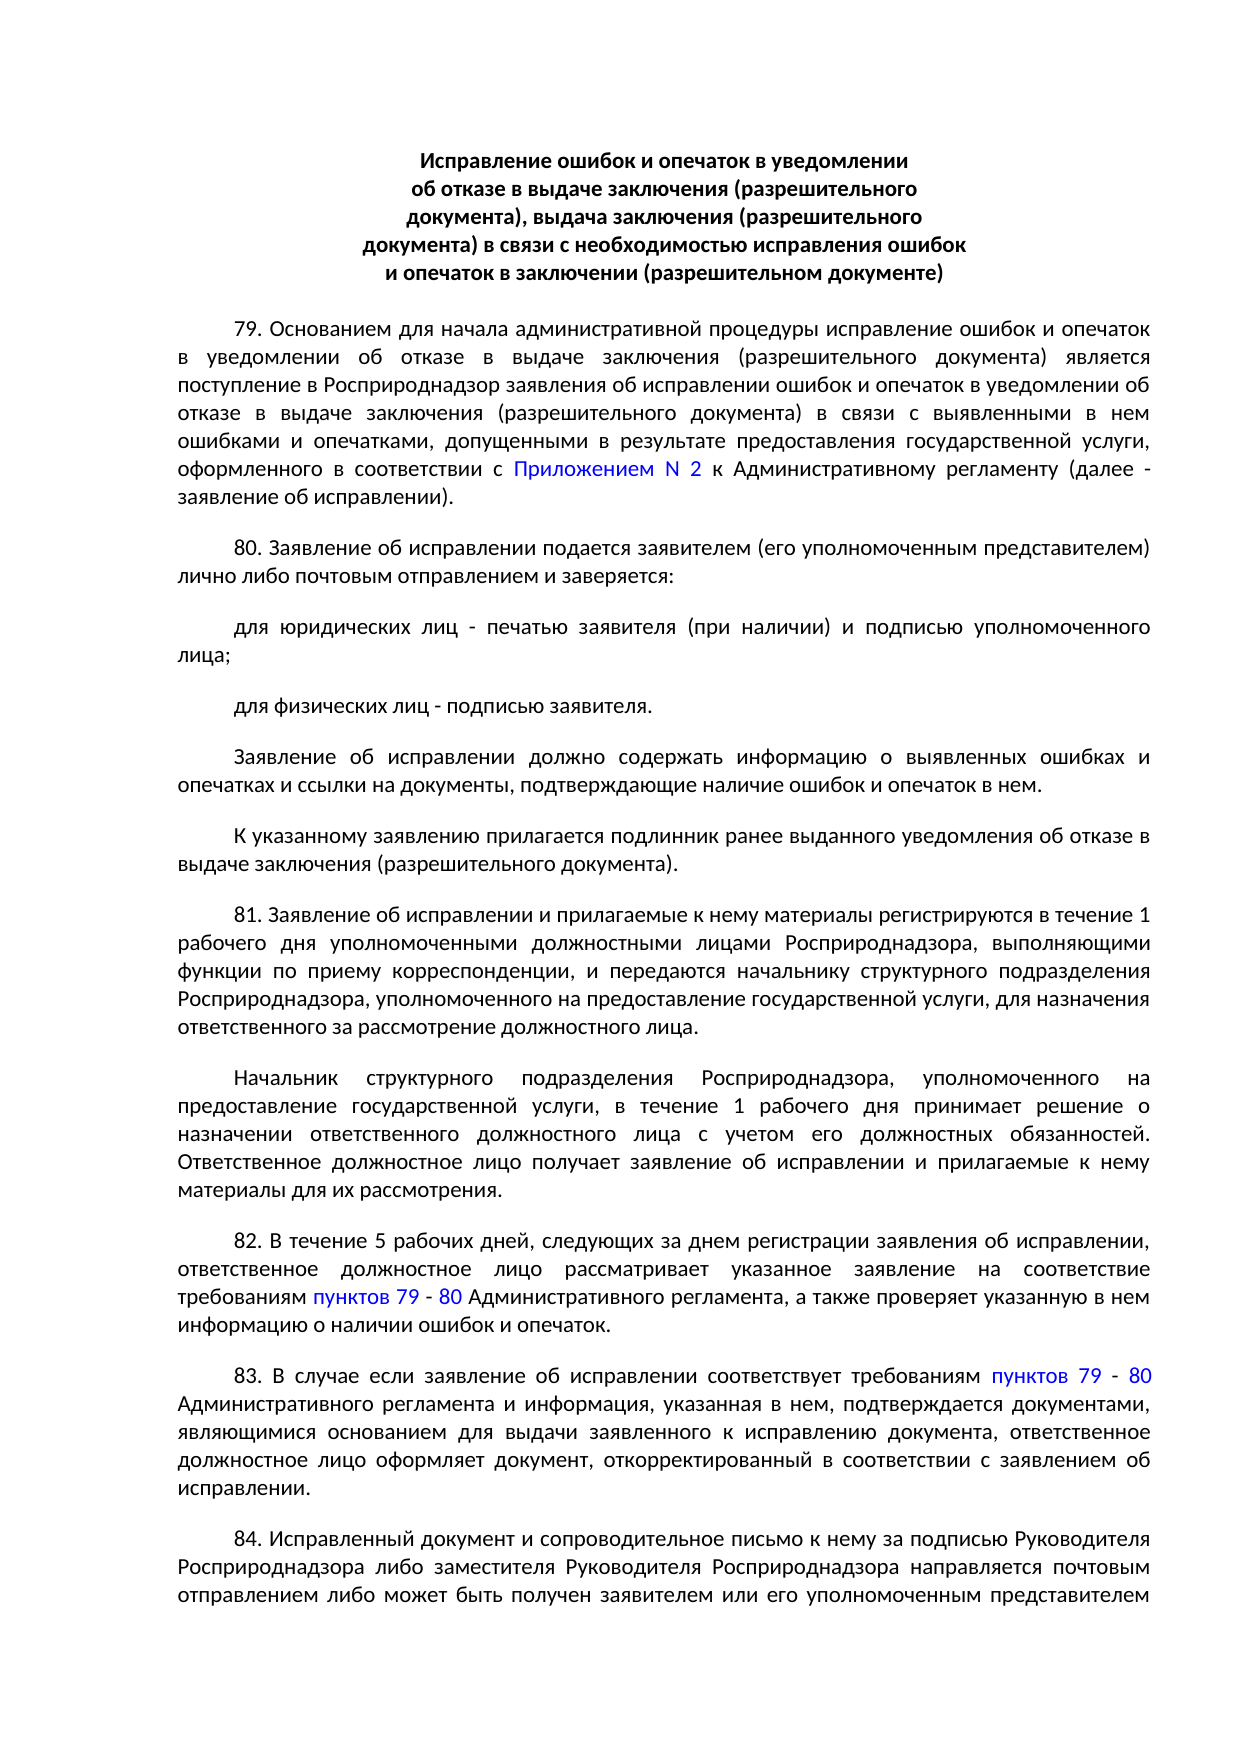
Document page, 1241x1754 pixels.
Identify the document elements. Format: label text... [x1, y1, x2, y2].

text 81. Заявление об исправлении и прилагаемые к нему материалы регистрируются в течение 1 рабочего дня уполномоченными должностными лицами Росприроднадзора, выполняющими функции по приему корреспонденции, и передаются начальнику структурного подразделения Росприроднадзора, уполномоченного на предоставление государственной услуги, для назначения ответственного за рассмотрение должностного лица. [177, 900, 1152, 1040]
text 79. Основанием для начала административной процедуры исправление ошибок и опечаток в уведомлении об отказе в выдаче заключения (разрешительного документа) является поступление в Росприроднадзор заявления об исправлении ошибок и опечаток в уведомлении об отказе в выдаче заключения (разрешительного документа) в связи с выявленными в нем ошибками и опечатками, допущенными в результате предоставления государственной услуги, оформленного в соответствии с Приложением N 2 к Административному регламенту (далее - заявление об исправлении). [177, 314, 1152, 510]
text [177, 1524, 1152, 1608]
title и опечаток в заключении (разрешительном документе) [177, 258, 1152, 286]
title документа) в связи с необходимостью исправления ошибок [177, 230, 1152, 258]
text для юридических лиц - печатью заявителя (при наличии) и подписью уполномоченного лица; [177, 612, 1152, 668]
text для физических лиц - подписью заявителя. [177, 691, 1152, 719]
text 80. Заявление об исправлении подается заявителем (его уполномоченным представителем) лично либо почтовым отправлением и заверяется: [177, 533, 1152, 589]
title об отказе в выдаче заключения (разрешительного [177, 174, 1152, 202]
text 82. В течение 5 рабочих дней, следующих за днем регистрации заявления об исправлении, ответственное должностное лицо рассматривает указанное заявление на соответствие требованиям пунктов 79 - 80 Административного регламента, а также проверяет указанную в нем информацию о наличии ошибок и опечаток. [177, 1226, 1152, 1338]
text 83. В случае если заявление об исправлении соответствует требованиям пунктов 79 - 80 Административного регламента и информация, указанная в нем, подтверждается документами, являющимися основанием для выдачи заявленного к исправлению документа, ответственное должностное лицо оформляет документ, откорректированный в соответствии с заявлением об исправлении. [177, 1361, 1152, 1501]
text К указанному заявлению прилагается подлинник ранее выданного уведомления об отказе в выдаче заключения (разрешительного документа). [177, 821, 1152, 877]
text Начальник структурного подразделения Росприроднадзора, уполномоченного на предоставление государственной услуги, в течение 1 рабочего дня принимает решение о назначении ответственного должностного лица с учетом его должностных обязанностей. Ответственное должностное лицо получает заявление об исправлении и прилагаемые к нему материалы для их рассмотрения. [177, 1063, 1152, 1203]
text Заявление об исправлении должно содержать информацию о выявленных ошибках и опечатках и ссылки на документы, подтверждающие наличие ошибок и опечаток в нем. [177, 742, 1152, 798]
title Исправление ошибок и опечаток в уведомлении [177, 146, 1152, 174]
title документа), выдача заключения (разрешительного [177, 202, 1152, 230]
